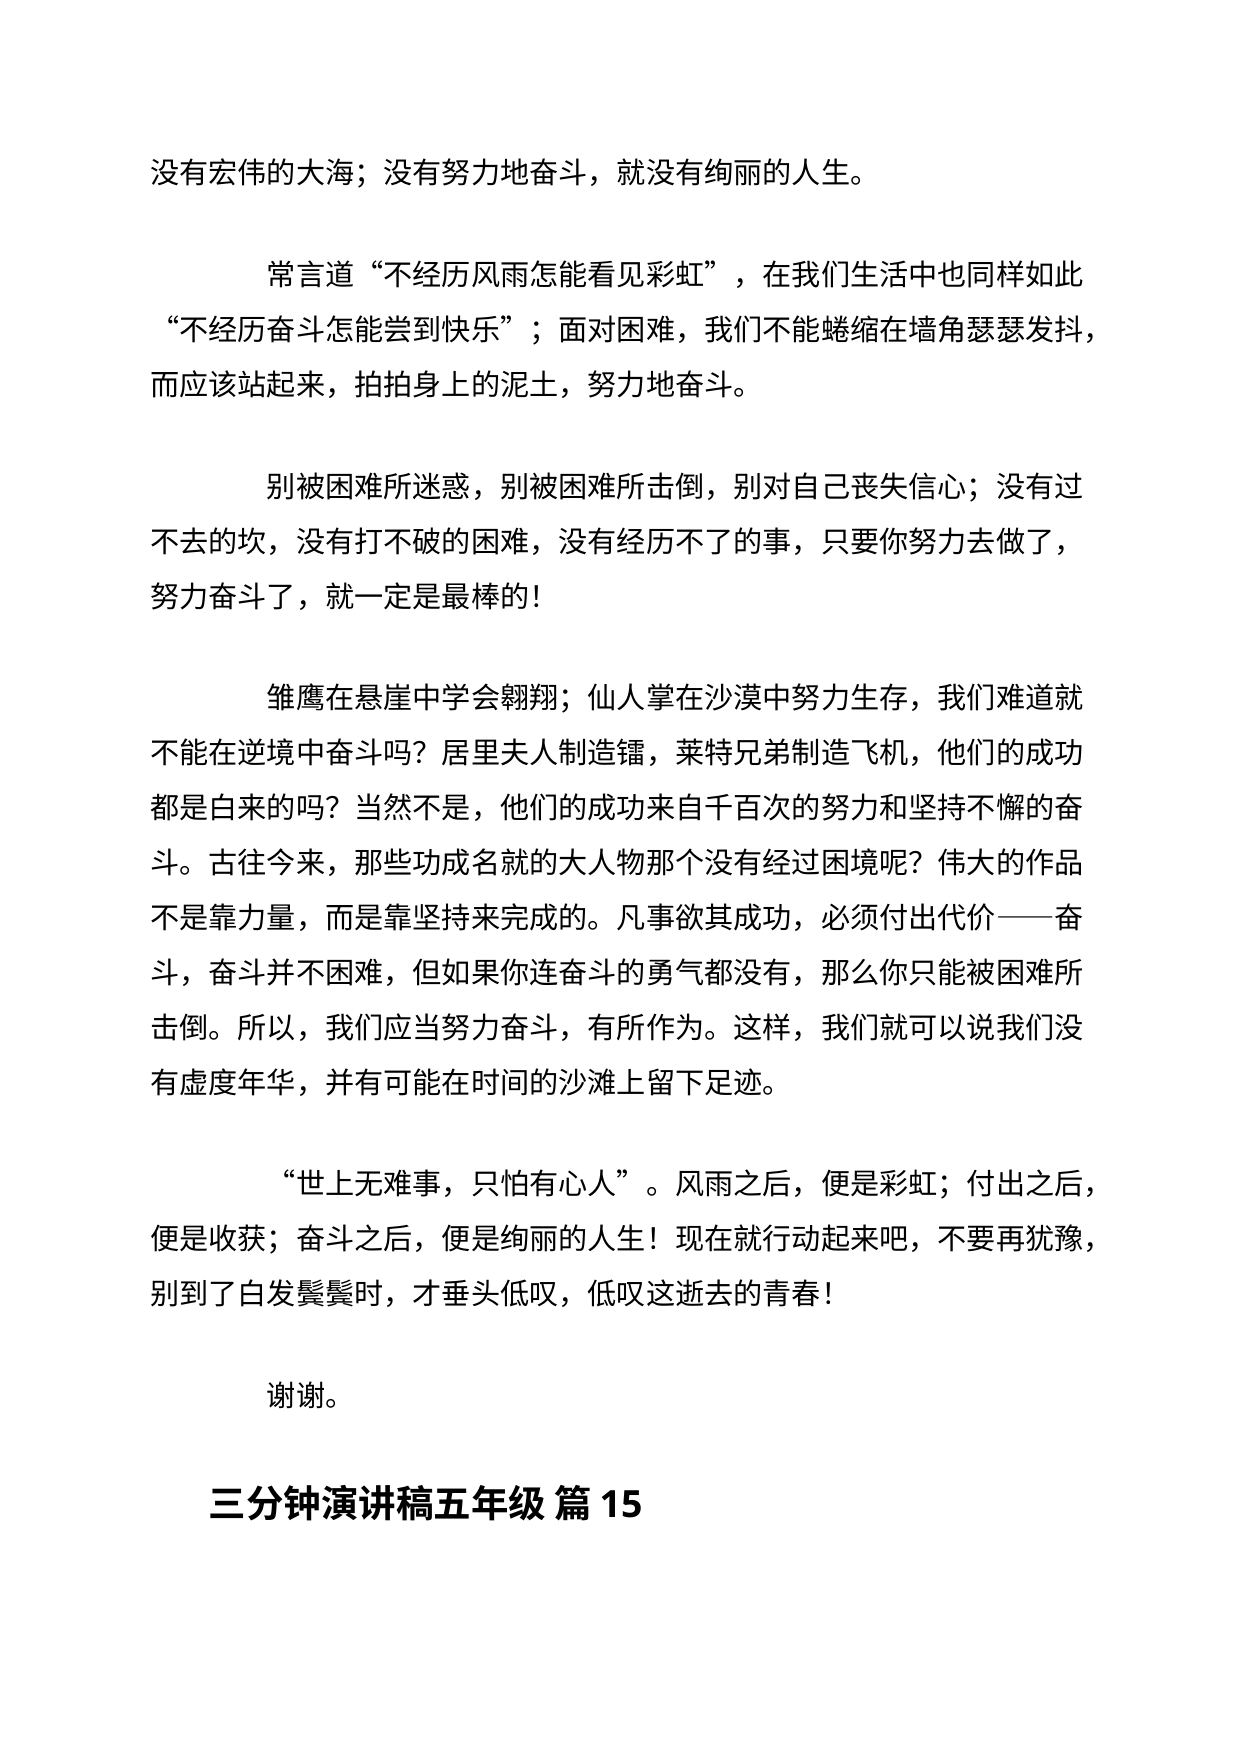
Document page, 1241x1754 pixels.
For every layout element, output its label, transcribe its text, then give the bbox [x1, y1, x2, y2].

text 别被困难所迷惑，别被困难所击倒，别对自己丧失信心；没有过不去的坎，没有打不破的困难，没有经历不了的事，只要你努力去做了，努力奋斗了，就一定是最棒的！ [150, 463, 1090, 615]
text 常言道“不经历风雨怎能看见彩虹”，在我们生活中也同样如此“不经历奋斗怎能尝到快乐”；面对困难，我们不能蜷缩在墙角瑟瑟发抖，而应该站起来，拍拍身上的泥土，努力地奋斗。 [150, 252, 1090, 404]
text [150, 150, 1090, 192]
text 雏鹰在悬崖中学会翱翔；仙人掌在沙漠中努力生存，我们难道就不能在逆境中奋斗吗？居里夫人制造镭，莱特兄弟制造飞机，他们的成功都是白来的吗？当然不是，他们的成功来自千百次的努力和坚持不懈的奋斗。古往今来，那些功成名就的大人物那个没有经过困境呢？伟大的作品不是靠力量，而是靠坚持来完成的。凡事欲其成功，必须付出代价——奋斗，奋斗并不困难，但如果你连奋斗的勇气都没有，那么你只能被困难所击倒。所以，我们应当努力奋斗，有所作为。这样，我们就可以说我们没有虚度年华，并有可能在时间的沙滩上留下足迹。 [150, 675, 1090, 1101]
text “世上无难事，只怕有心人”。风雨之后，便是彩虹；付出之后，便是收获；奋斗之后，便是绚丽的人生！现在就行动起来吧，不要再犹豫，别到了白发鬓鬓时，才垂头低叹，低叹这逝去的青春！ [150, 1161, 1090, 1313]
text 谢谢。 [150, 1372, 1090, 1415]
text 三分钟演讲稿五年级 篇15 [150, 1474, 1090, 1529]
